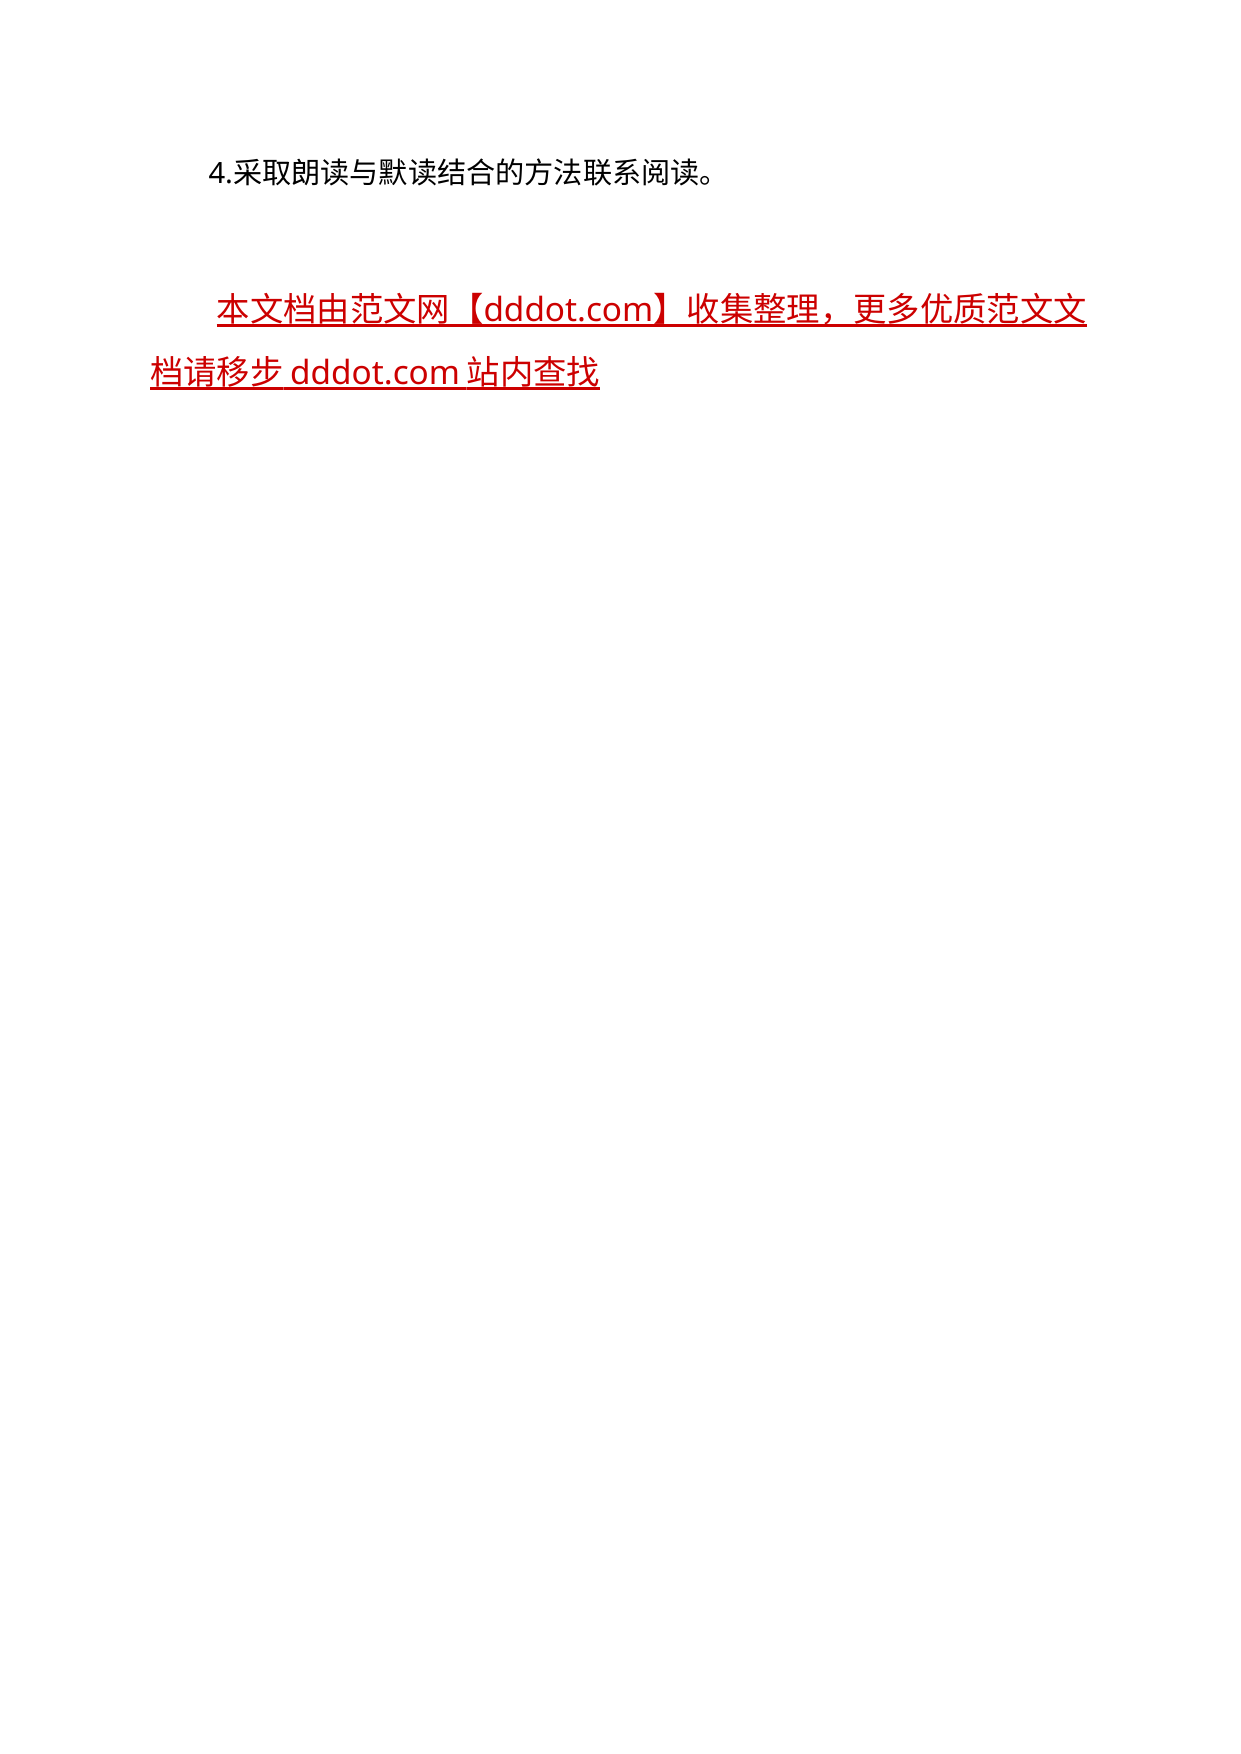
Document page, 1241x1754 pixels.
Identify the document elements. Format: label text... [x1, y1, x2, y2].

text 本文档由范文网【dddot.com】收集整理，更多优质范文文档请移步dddot.com站内查找 [150, 283, 1090, 394]
text 4.采取朗读与默读结合的方法联系阅读。 [150, 150, 1090, 192]
